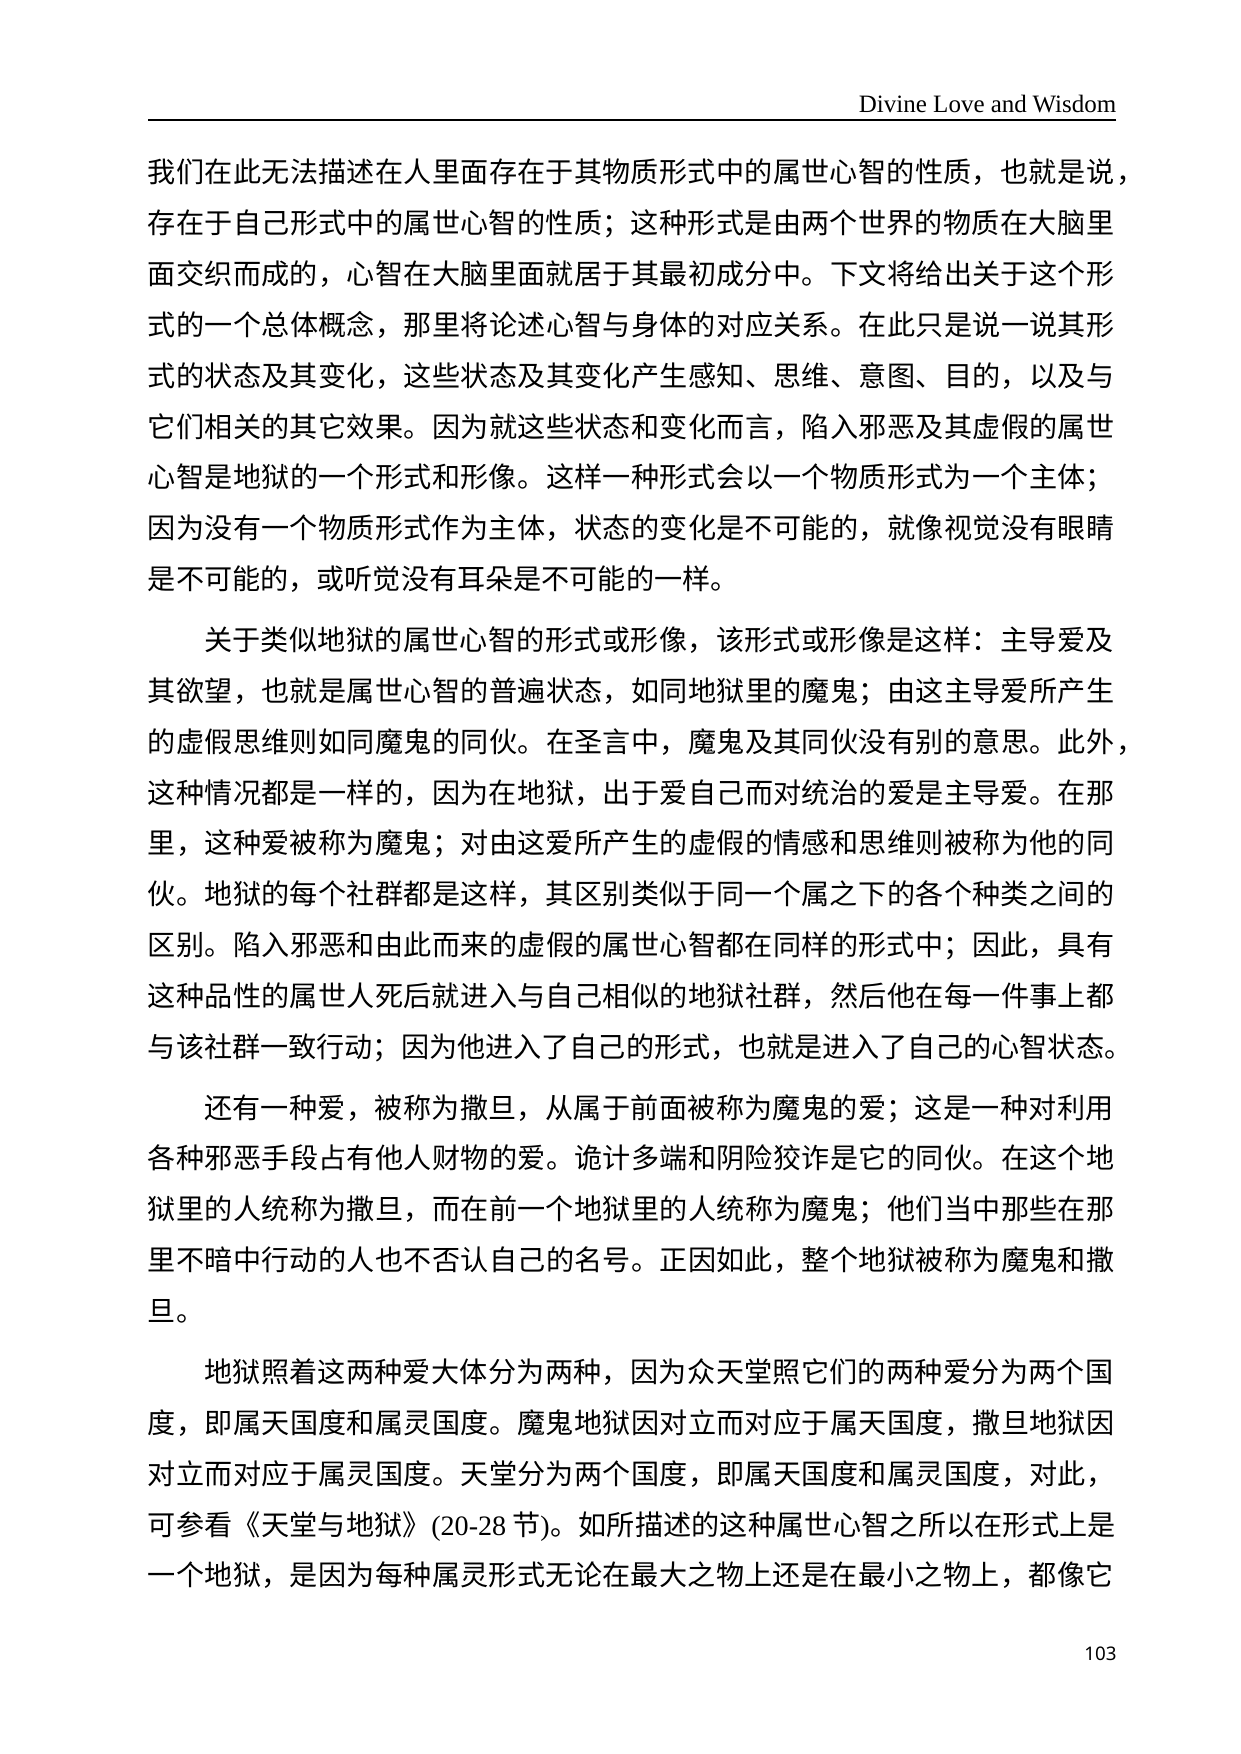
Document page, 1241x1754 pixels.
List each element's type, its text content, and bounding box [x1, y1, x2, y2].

text 关于类似地狱的属世心智的形式或形像，该形式或形像是这样：主导爱及其欲望，也就是属世心智的普遍状态，如同地狱里的魔鬼；由这主导爱所产生的虚假思维则如同魔鬼的同伙。在圣言中，魔鬼及其同伙没有别的意思。此外，这种情况都是一样的，因为在地狱，出于爱自己而对统治的爱是主导爱。在那里，这种爱被称为魔鬼；对由这爱所产生的虚假的情感和思维则被称为他的同伙。地狱的每个社群都是这样，其区别类似于同一个属之下的各个种类之间的区别。陷入邪恶和由此而来的虚假的属世心智都在同样的形式中；因此，具有这种品性的属世人死后就进入与自己相似的地狱社群，然后他在每一件事上都与该社群一致行动；因为他进入了自己的形式，也就是进入了自己的心智状态。 [148, 618, 1116, 1065]
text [148, 150, 1116, 598]
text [148, 1350, 1116, 1594]
text 还有一种爱，被称为撒旦，从属于前面被称为魔鬼的爱；这是一种对利用各种邪恶手段占有他人财物的爱。诡计多端和阴险狡诈是它的同伙。在这个地狱里的人统称为撒旦，而在前一个地狱里的人统称为魔鬼；他们当中那些在那里不暗中行动的人也不否认自己的名号。正因如此，整个地狱被称为魔鬼和撒旦。 [148, 1086, 1116, 1329]
